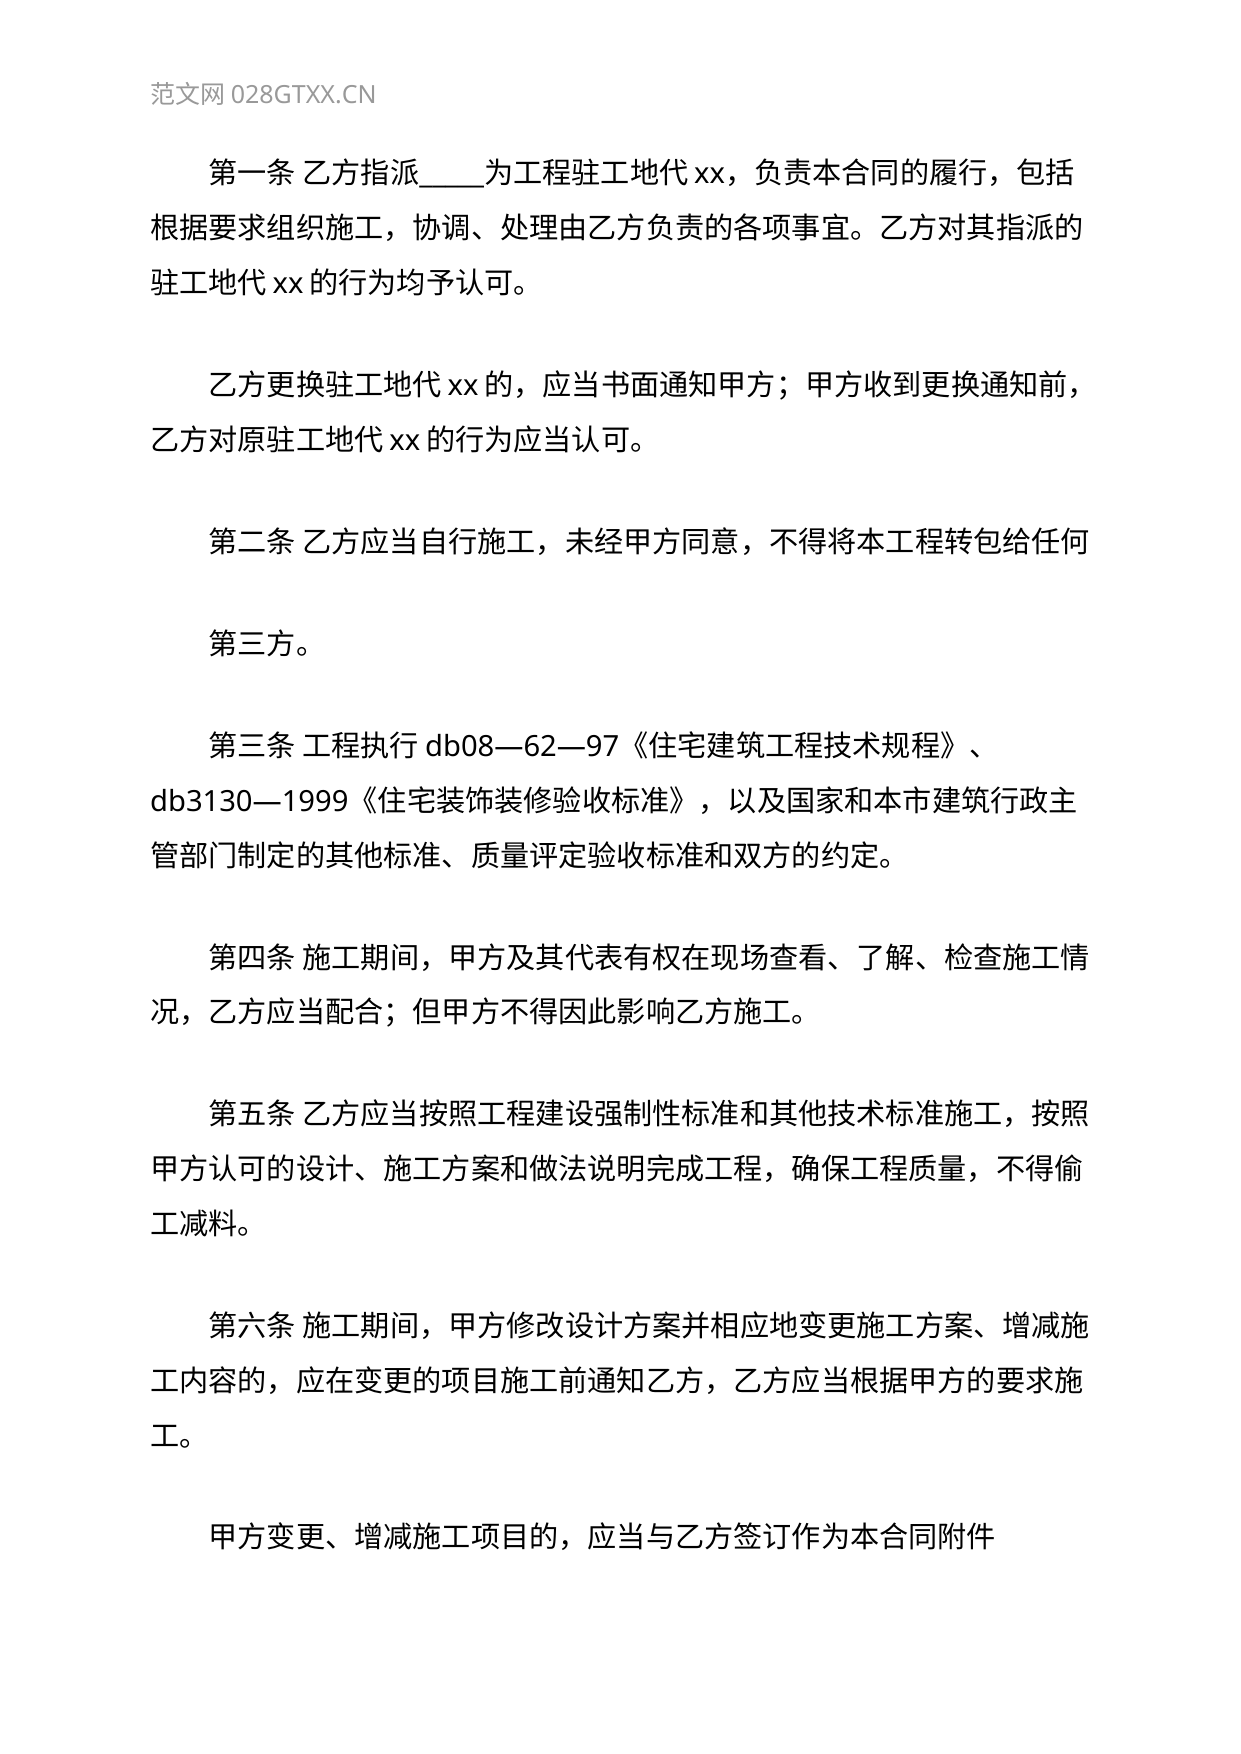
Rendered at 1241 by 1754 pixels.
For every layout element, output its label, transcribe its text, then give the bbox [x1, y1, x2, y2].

text 第五条 乙方应当按照工程建设强制性标准和其他技术标准施工，按照甲方认可的设计、施工方案和做法说明完成工程，确保工程质量，不得偷工减料。 [150, 1091, 1090, 1243]
text 第三方。 [150, 621, 1090, 663]
text 第三条 工程执行db08—62—97《住宅建筑工程技术规程》、 db3130—1999《住宅装饰装修验收标准》，以及国家和本市建筑行政主管部门制定的其他标准、质量评定验收标准和双方的约定。 [150, 722, 1090, 875]
text 第二条 乙方应当自行施工，未经甲方同意，不得将本工程转包给任何 [150, 519, 1090, 561]
text 甲方变更、增减施工项目的，应当与乙方签订作为本合同附件 [150, 1514, 1090, 1556]
text 乙方更换驻工地代xx的，应当书面通知甲方；甲方收到更换通知前，乙方对原驻工地代xx的行为应当认可。 [150, 362, 1090, 459]
text 第一条 乙方指派_____为工程驻工地代xx，负责本合同的履行，包括根据要求组织施工，协调、处理由乙方负责的各项事宜。乙方对其指派的驻工地代xx的行为均予认可。 [150, 150, 1090, 302]
text 第四条 施工期间，甲方及其代表有权在现场查看、了解、检查施工情况，乙方应当配合；但甲方不得因此影响乙方施工。 [150, 934, 1090, 1031]
text 第六条 施工期间，甲方修改设计方案并相应地变更施工方案、增减施工内容的，应在变更的项目施工前通知乙方，乙方应当根据甲方的要求施工。 [150, 1302, 1090, 1454]
